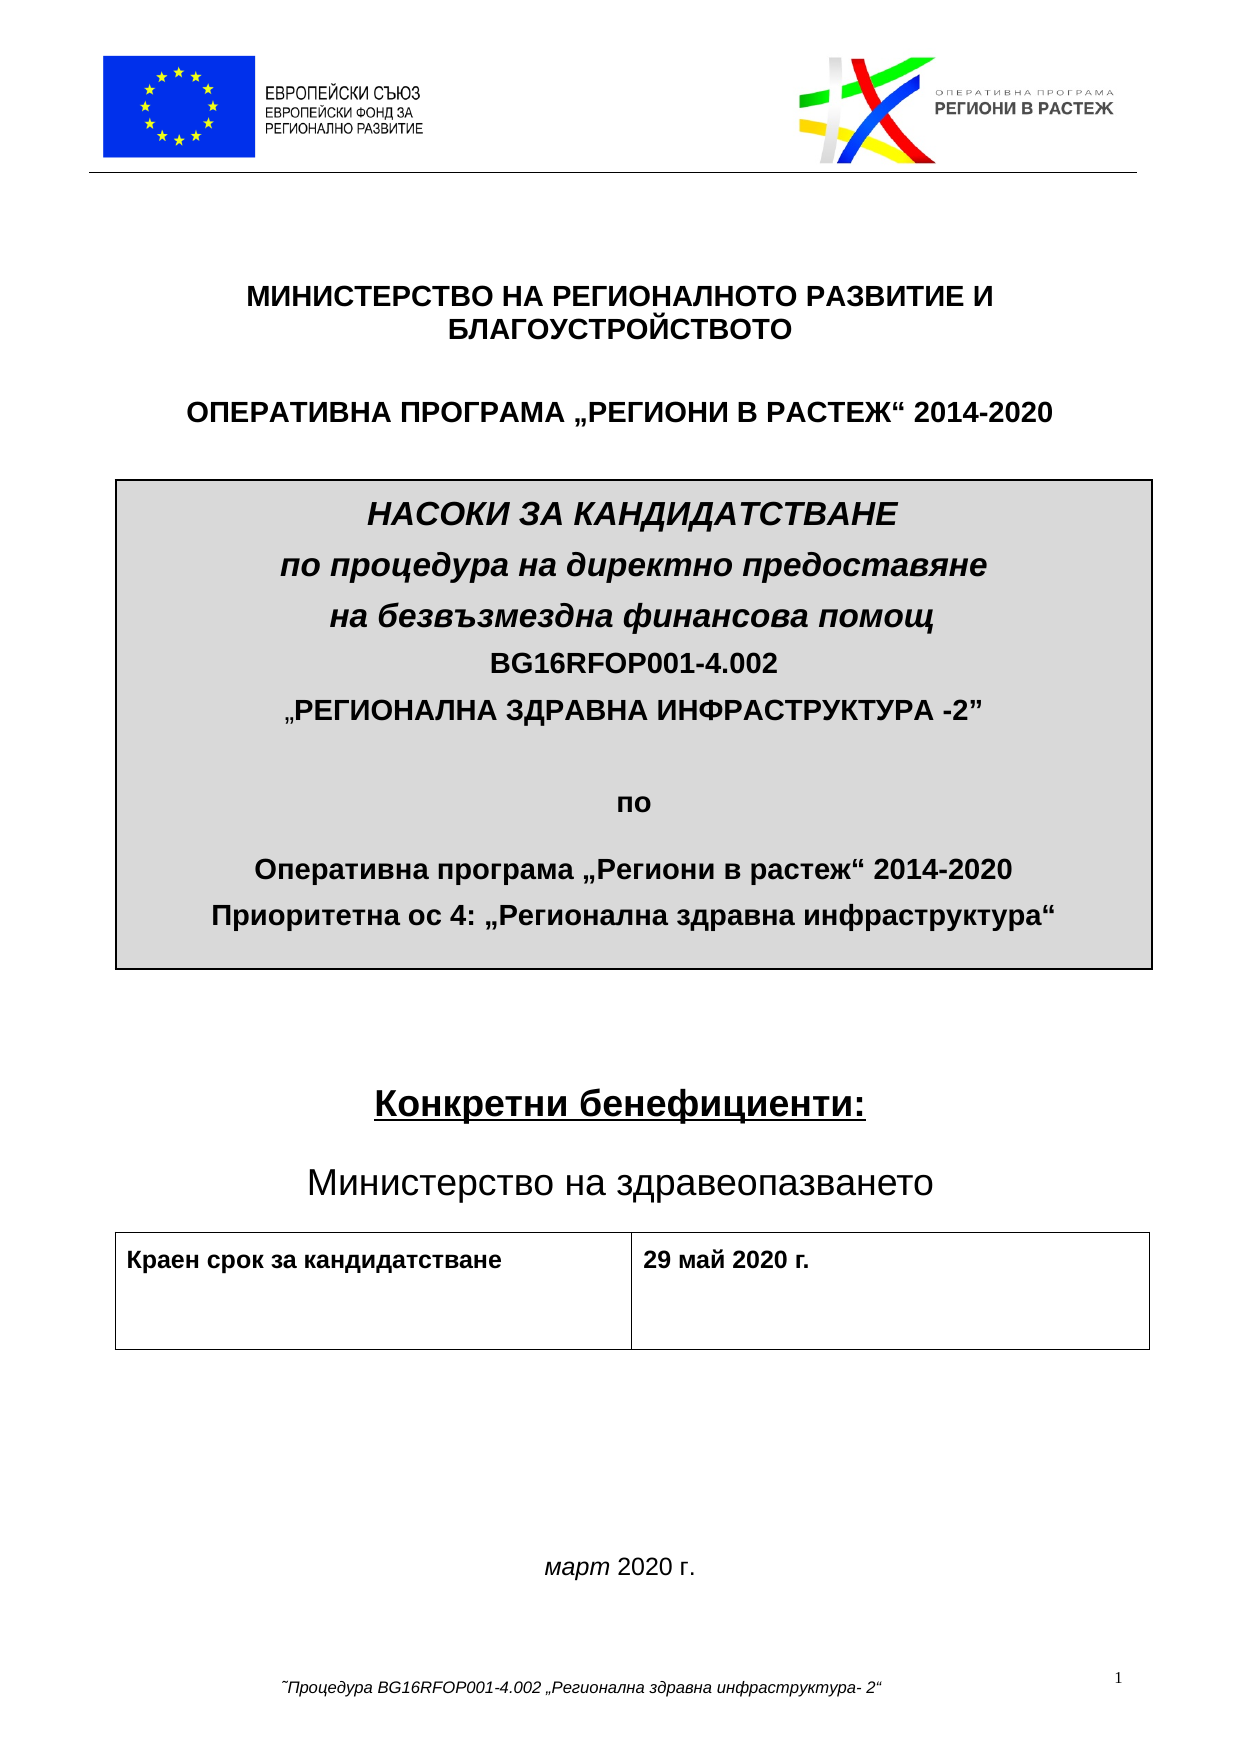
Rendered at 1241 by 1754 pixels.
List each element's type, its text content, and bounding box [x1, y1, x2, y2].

text ОПЕРАТИВНА ПРОГРАМА „РЕГИОНИ В РАСТЕЖ“ 2014-2020 [103, 395, 1137, 428]
title Министерство на здравеопазването [103, 1160, 1137, 1203]
text март 2020 г. [103, 1552, 1137, 1580]
picture [782, 48, 1137, 171]
table_header 29 май 2020 г. [632, 1233, 1149, 1349]
table_header НАСОКИ ЗА КАНДИДАТСТВАНЕ по процедура на директно предоставяне на безвъзмездна финансова помощ BG16RFOP001-4.002 „Регионална здравна инфраструктура -2” по Оперативна програма „Региони в растеж“ 2014-2020 Приоритетна ос 4: „Регионална здравна инфраструктура“ [117, 481, 1151, 968]
picture [88, 44, 451, 171]
title Конкретни бенефициенти: [103, 1082, 1137, 1125]
text МИНИСТЕРСТВО НА РЕГИОНАЛНОТО РАЗВИТИЕ И БЛАГОУСТРОЙСТВОТО [103, 279, 1137, 346]
table_header Краен срок за кандидатстване [116, 1233, 631, 1349]
